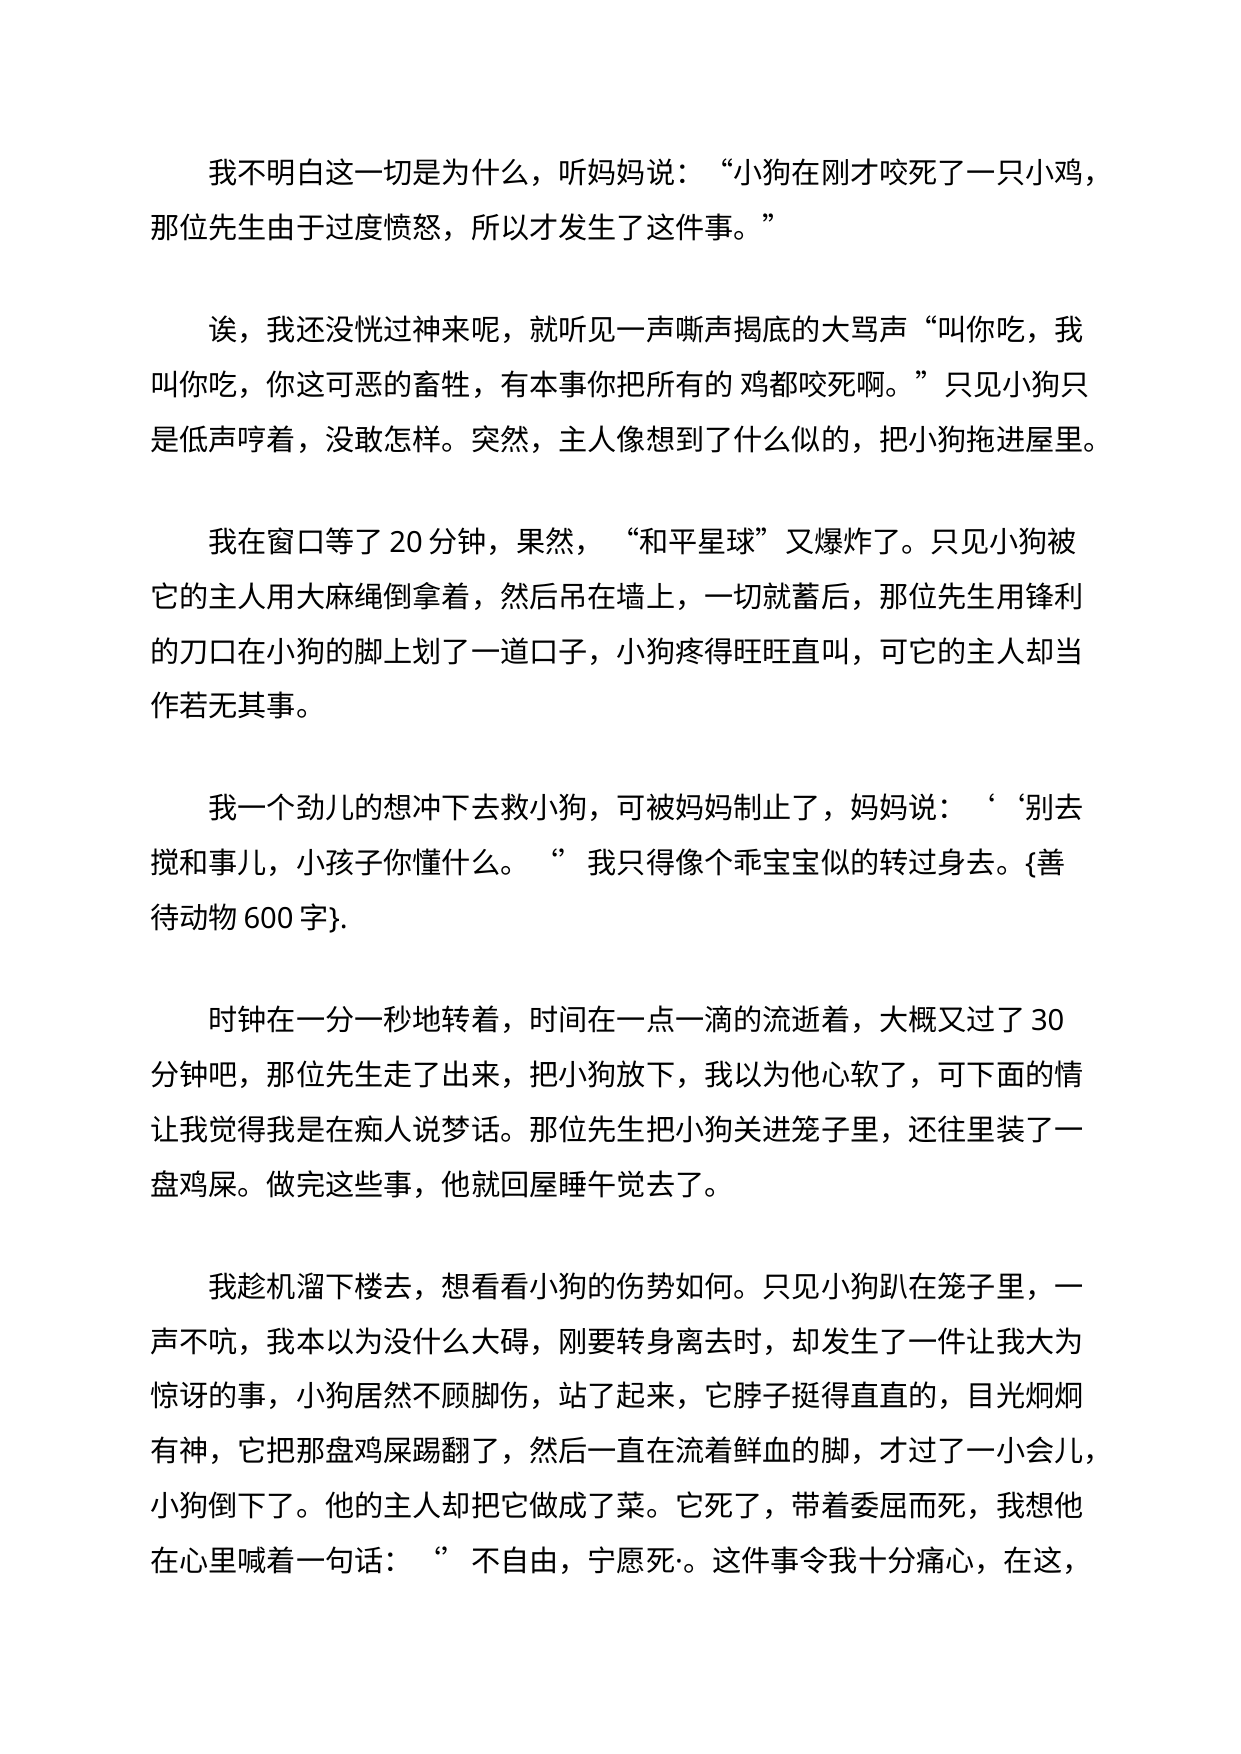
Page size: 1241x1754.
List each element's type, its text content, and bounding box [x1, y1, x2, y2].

text 我在窗口等了20分钟，果然， “和平星球”又爆炸了。只见小狗被它的主人用大麻绳倒拿着，然后吊在墙上，一切就蓄后，那位先生用锋利的刀口在小狗的脚上划了一道口子，小狗疼得旺旺直叫，可它的主人却当作若无其事。 [150, 518, 1090, 725]
text 诶，我还没恍过神来呢，就听见一声嘶声揭底的大骂声“叫你吃，我叫你吃，你这可恶的畜牲，有本事你把所有的 鸡都咬死啊。”只见小狗只是低声哼着，没敢怎样。突然，主人像想到了什么似的，把小狗拖进屋里。 [150, 307, 1090, 459]
text 我不明白这一切是为什么，听妈妈说：“小狗在刚才咬死了一只小鸡，那位先生由于过度愤怒，所以才发生了这件事。” [150, 150, 1090, 247]
text 时钟在一分一秒地转着，时间在一点一滴的流逝着，大概又过了30分钟吧，那位先生走了出来，把小狗放下，我以为他心软了，可下面的情让我觉得我是在痴人说梦话。那位先生把小狗关进笼子里，还往里装了一盘鸡屎。做完这些事，他就回屋睡午觉去了。 [150, 997, 1090, 1204]
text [150, 1263, 1090, 1580]
text 我一个劲儿的想冲下去救小狗，可被妈妈制止了，妈妈说：‘‘别去搅和事儿，小孩子你懂什么。‘’我只得像个乖宝宝似的转过身去。{善待动物600字}. [150, 785, 1090, 937]
